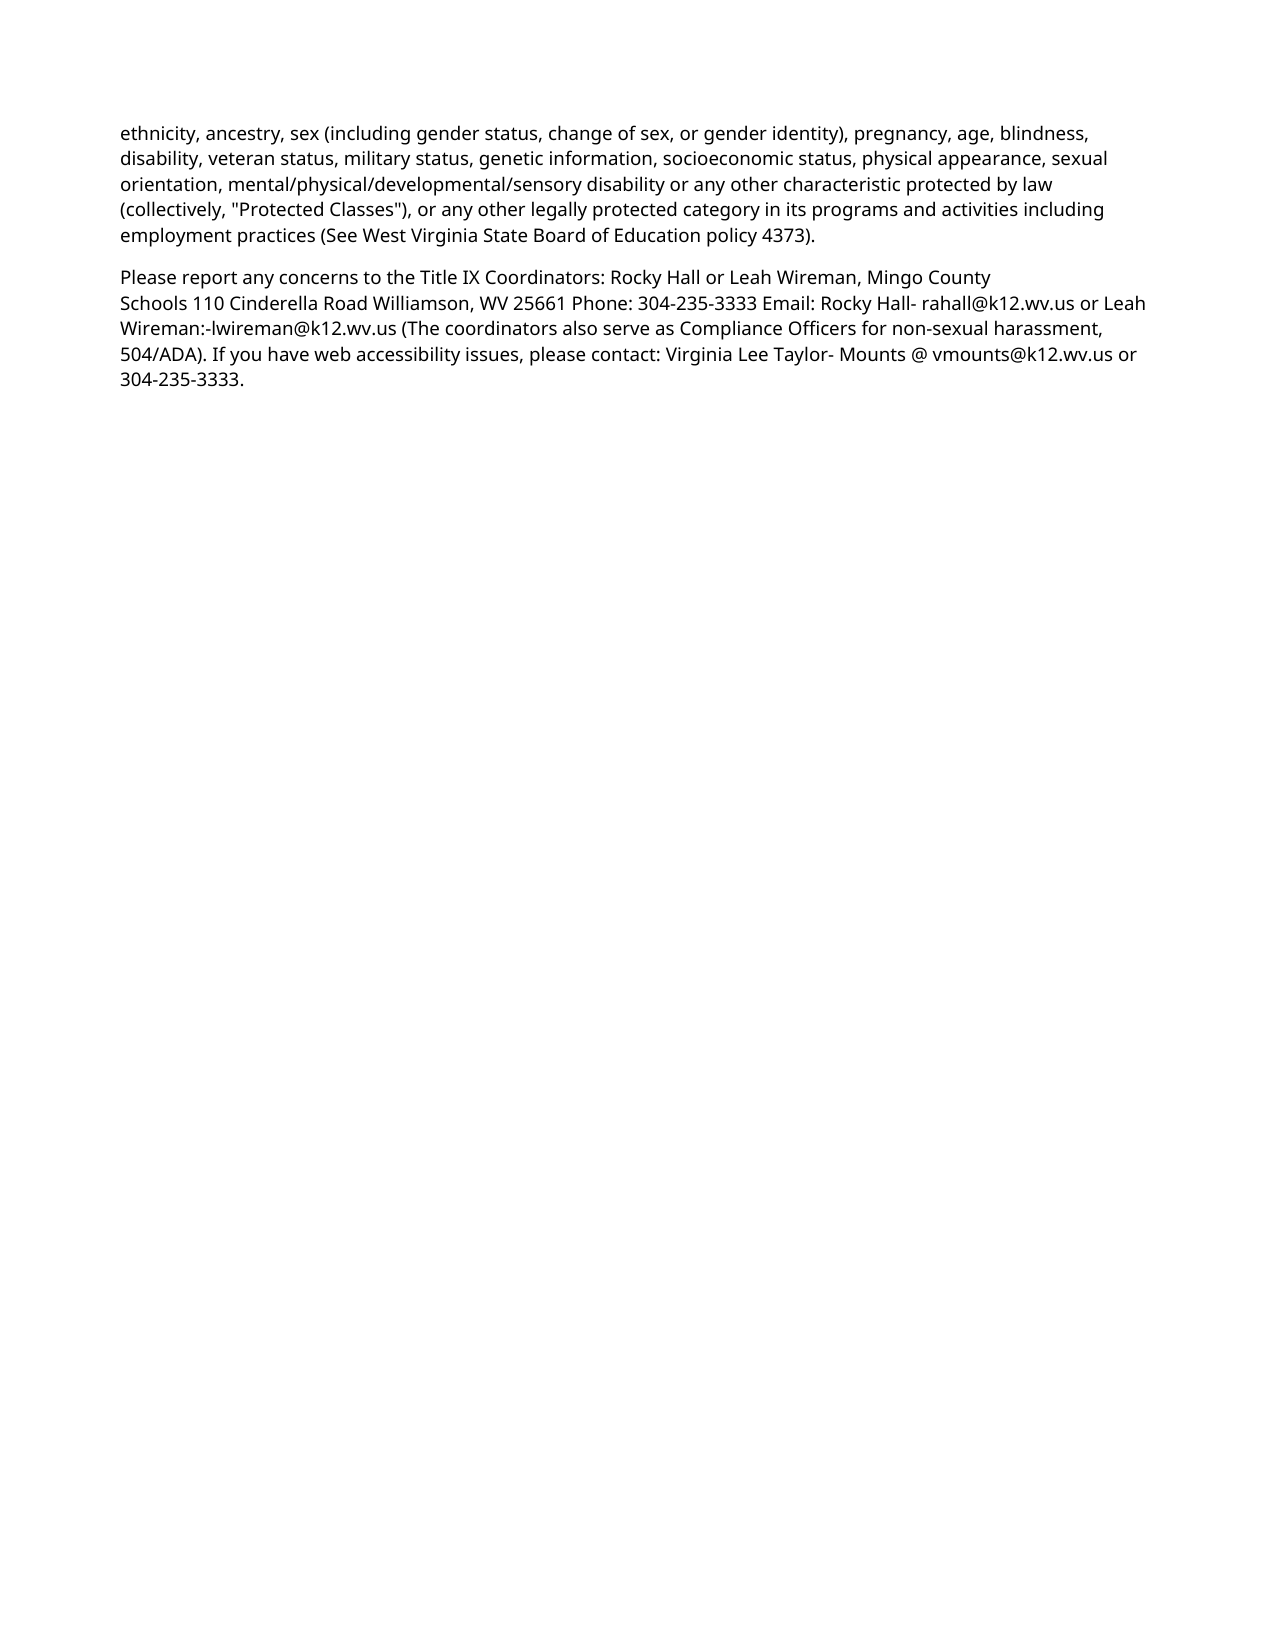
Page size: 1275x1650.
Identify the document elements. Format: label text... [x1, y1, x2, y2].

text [120, 120, 1155, 248]
text Please report any concerns to the Title IX Coordinators: Rocky Hall or Leah Wireman, Mingo County Schools 110 Cinderella Road Williamson, WV 25661 Phone: 304-235-3333 Email: Rocky Hall- rahall@k12.wv.us or Leah Wireman:-lwireman@k12.wv.us (The coordinators also serve as Compliance Officers for non-sexual harassment, 504/ADA). If you have web accessibility issues, please contact: Virginia Lee Taylor- Mounts @ vmounts@k12.wv.us or 304-235-3333. [120, 264, 1155, 392]
